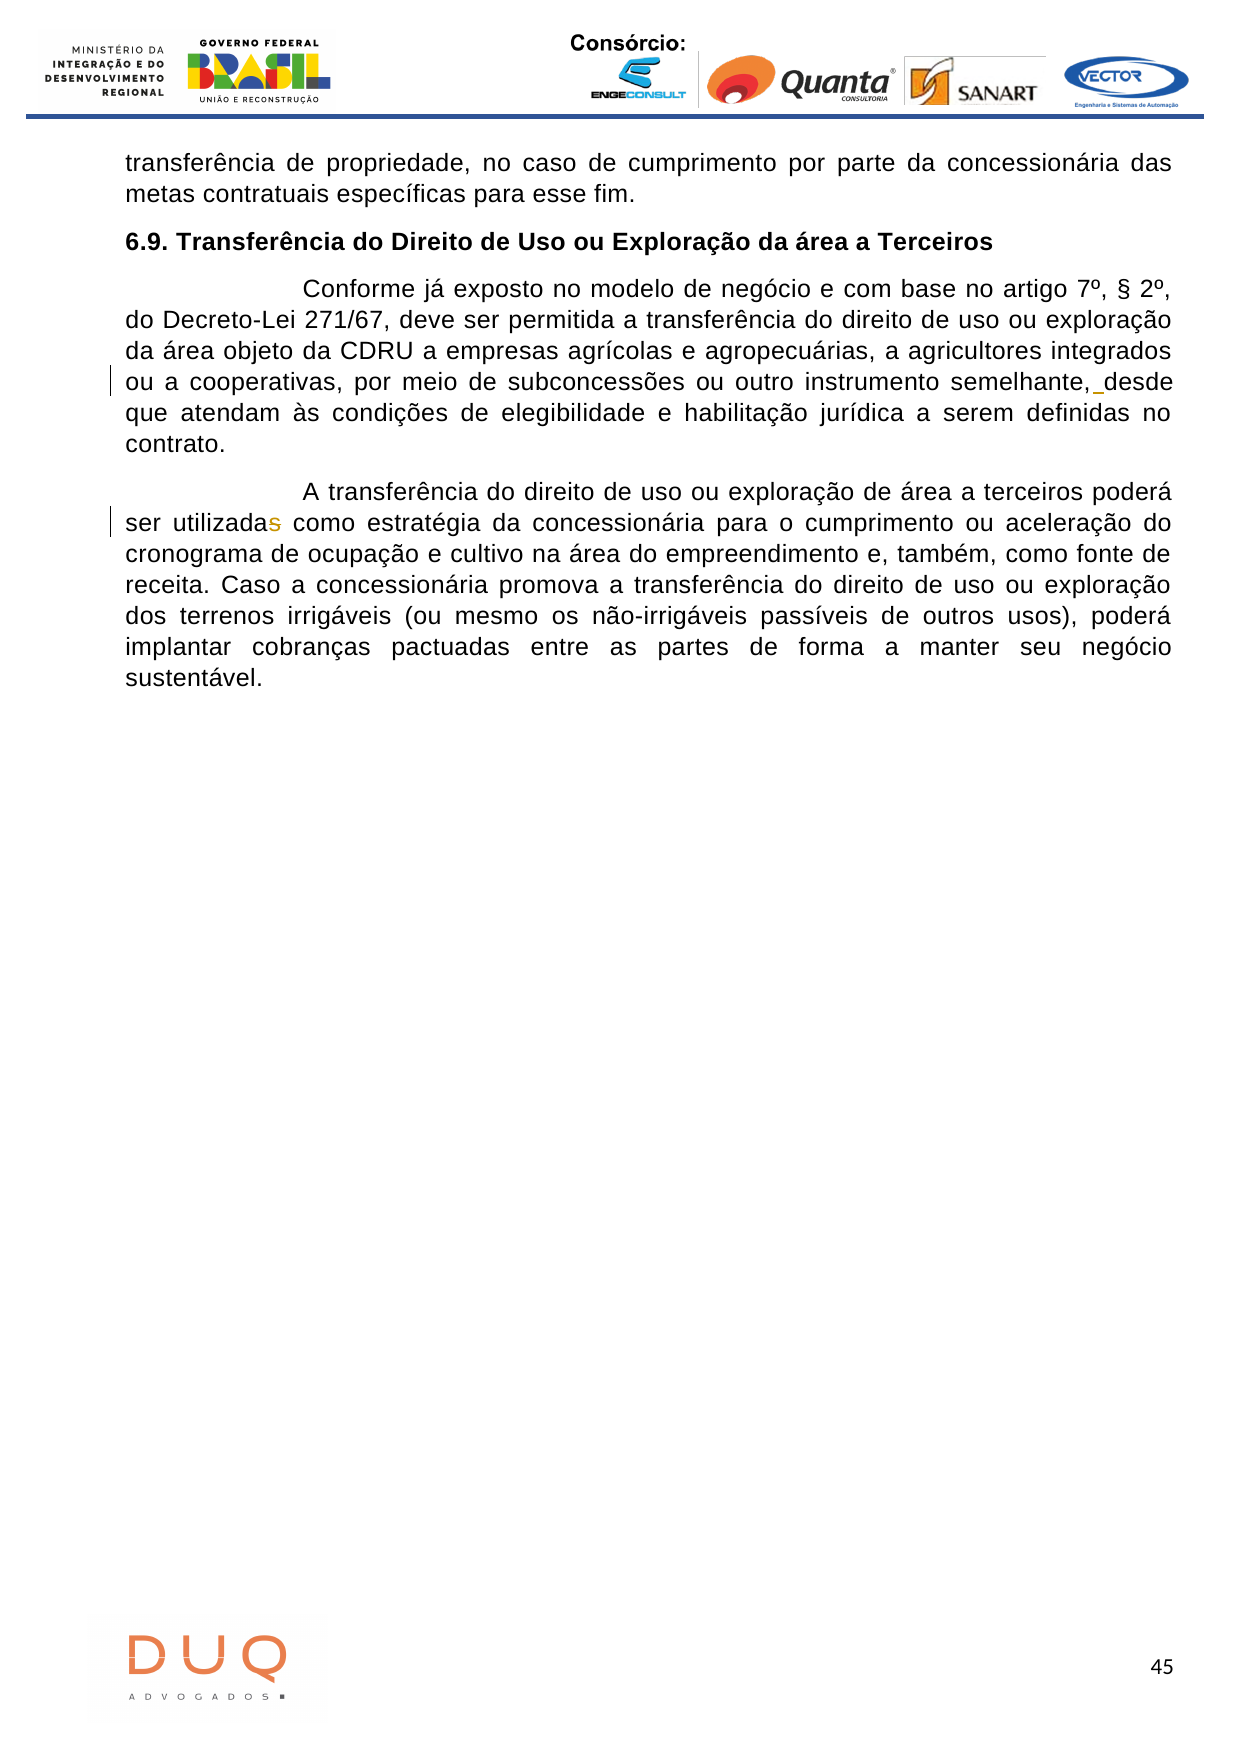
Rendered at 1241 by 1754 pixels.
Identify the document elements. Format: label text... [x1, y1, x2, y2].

text A transferência do direito de uso ou exploração de área a terceiros poderá ser utilizada como estratégia da concessionária para o cumprimento ou aceleração do cronograma de ocupação e cultivo na área do empreendimento e, também, como fonte de receita. Caso a concessionária promova a transferência do direito de uso ou exploração dos terrenos irrigáveis (ou mesmo os não-irrigáveis passíveis de outros usos), poderá implantar cobranças pactuadas entre as partes de forma a manter seu negócio sustentável. [125, 477, 1173, 692]
picture [86, 1614, 328, 1723]
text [125, 148, 1173, 207]
text Conforme já exposto no modelo de negócio e com base no artigo 7º, § 2º, do Decreto-Lei 271/67, deve ser permitida a transferência do direito de uso ou exploração da área objeto da CDRU a empresas agrícolas e agropecuárias, a agricultores integrados ou a cooperativas, por meio de subconcessões ou outro instrumento semelhante,desde que atendam às condições de elegibilidade e habilitação jurídica a serem definidas no contrato. [125, 274, 1173, 458]
text 6.9. Transferência do Direito de Uso ou Exploração da área a Terceiros [125, 226, 1173, 255]
